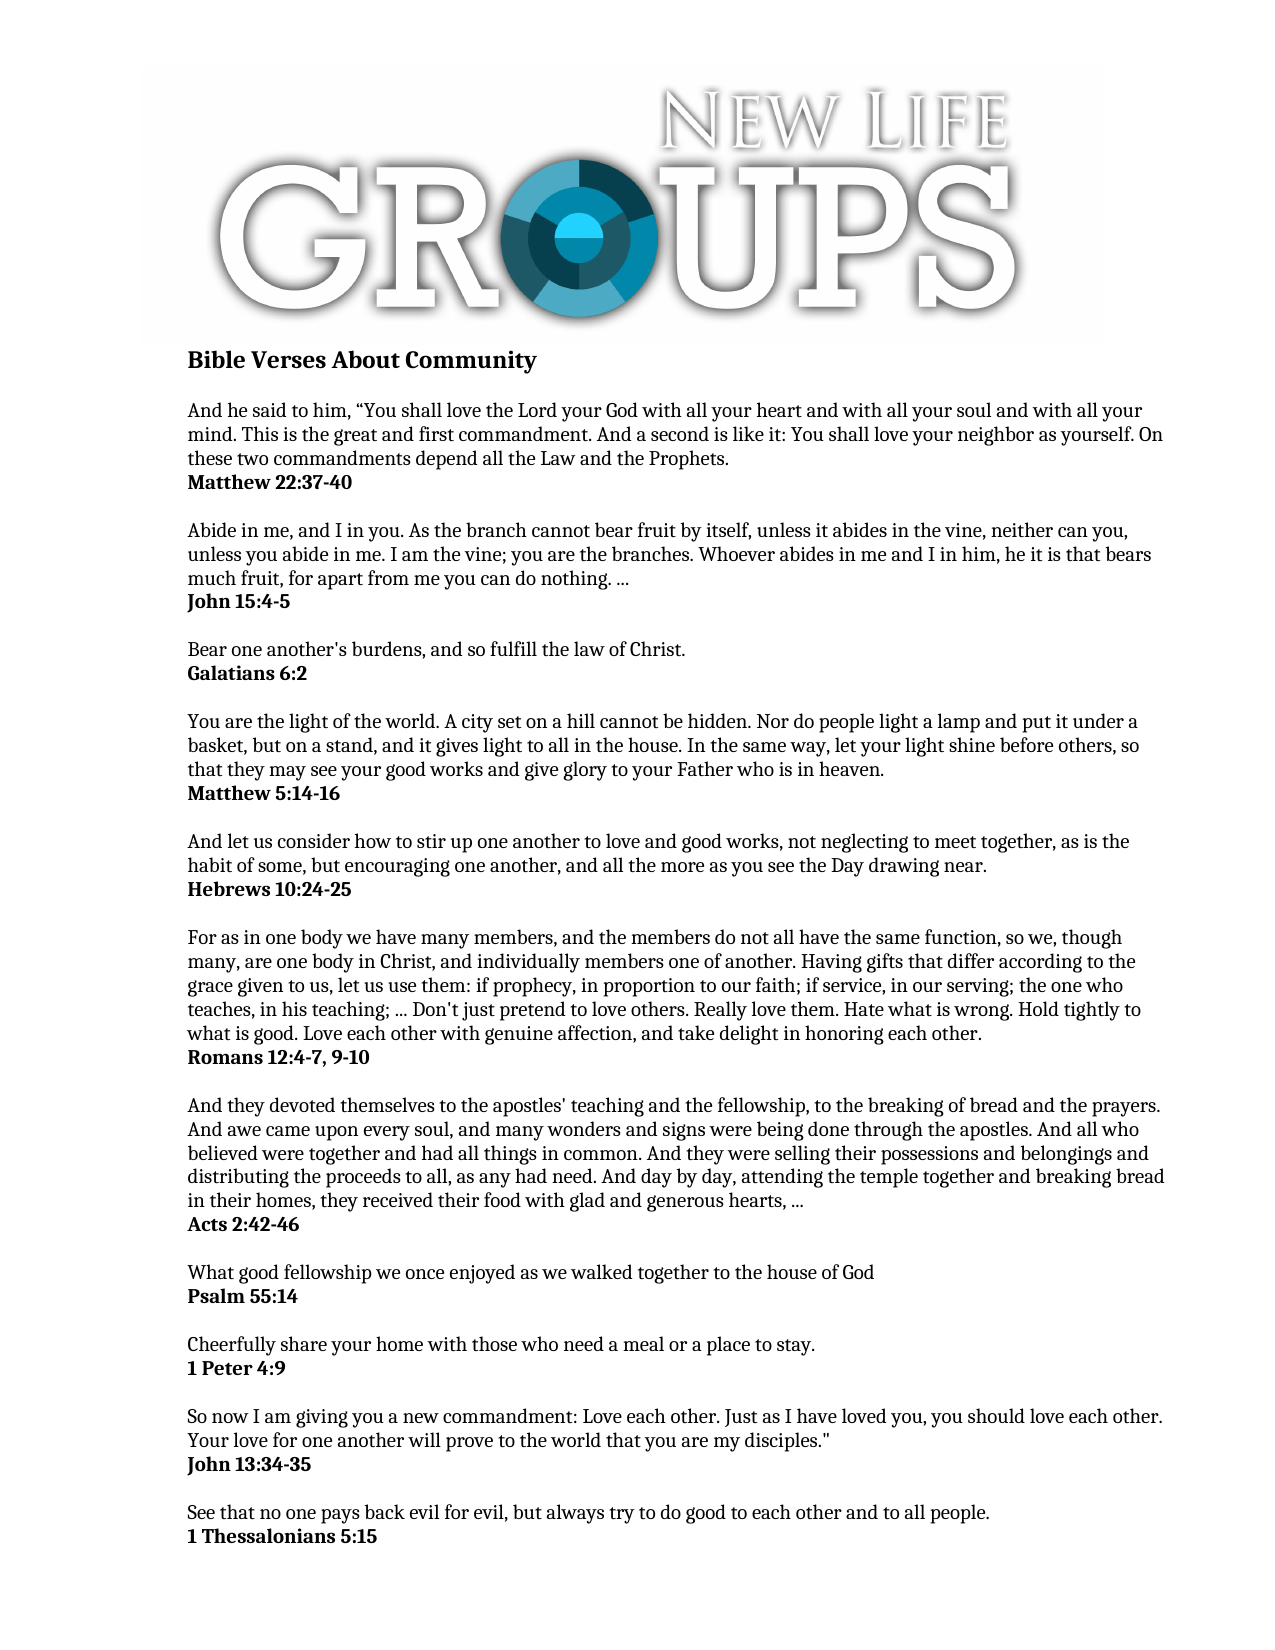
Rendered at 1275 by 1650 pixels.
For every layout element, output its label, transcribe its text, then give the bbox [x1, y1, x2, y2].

text 1 Peter 4:9 [187, 1357, 1172, 1381]
text And he said to him, “You shall love the Lord your God with all your heart and with all your soul and with all your mind. This is the great and first commandment. And a second is like it: You shall love your neighbor as yourself. On these two commandments depend all the Law and the Prophets. [187, 398, 1172, 470]
picture [140, 65, 1107, 346]
text Romans 12:4-7, 9-10 [187, 1045, 1172, 1069]
text What good fellowship we once enjoyed as we walked together to the house of God [187, 1261, 1172, 1285]
text Matthew 22:37-40 [187, 470, 1172, 494]
text Hebrews 10:24-25 [187, 878, 1172, 902]
text Abide in me, and I in you. As the branch cannot bear fruit by itself, unless it abides in the vine, neither can you, unless you abide in me. I am the vine; you are the branches. Whoever abides in me and I in him, he it is that bears much fruit, for apart from me you can do nothing. ... [187, 518, 1172, 590]
text Acts 2:42-46 [187, 1213, 1172, 1237]
text See that no one pays back evil for evil, but always try to do good to each other and to all people. [187, 1501, 1172, 1524]
text So now I am giving you a new commandment: Love each other. Just as I have loved you, you should love each other. Your love for one another will prove to the world that you are my disciples." [187, 1405, 1172, 1453]
text John 13:34-35 [187, 1453, 1172, 1477]
text You are the light of the world. A city set on a hill cannot be hidden. Nor do people light a lamp and put it under a basket, but on a stand, and it gives light to all in the house. In the same way, let your light shine before others, so that they may see your good works and give glory to your Father who is in heaven. [187, 710, 1172, 782]
text And let us consider how to stir up one another to love and good works, not neglecting to meet together, as is the habit of some, but encouraging one another, and all the more as you see the Day drawing near. [187, 830, 1172, 878]
text And they devoted themselves to the apostles' teaching and the fellowship, to the breaking of bread and the prayers. And awe came upon every soul, and many wonders and signs were being done through the apostles. And all who believed were together and had all things in common. And they were selling their possessions and belongings and distributing the proceeds to all, as any had need. And day by day, attending the temple together and breaking bread in their homes, they received their food with glad and generous hearts, ... [187, 1093, 1172, 1213]
text Psalm 55:14 [187, 1285, 1172, 1309]
text Bible Verses About Community [187, 346, 1087, 374]
text Matthew 5:14-16 [187, 782, 1172, 806]
text 1 Thessalonians 5:15 [187, 1524, 1172, 1548]
text John 15:4-5 [187, 590, 1172, 614]
text Galatians 6:2 [187, 662, 1172, 686]
text For as in one body we have many members, and the members do not all have the same function, so we, though many, are one body in Christ, and individually members one of another. Having gifts that differ according to the grace given to us, let us use them: if prophecy, in proportion to our faith; if service, in our serving; the one who teaches, in his teaching; ... Don't just pretend to love others. Really love them. Hate what is wrong. Hold tightly to what is good. Love each other with genuine affection, and take delight in honoring each other. [187, 926, 1172, 1045]
text Bear one another's burdens, and so fulfill the law of Christ. [187, 638, 1172, 662]
text Cheerfully share your home with those who need a meal or a place to stay. [187, 1333, 1172, 1357]
